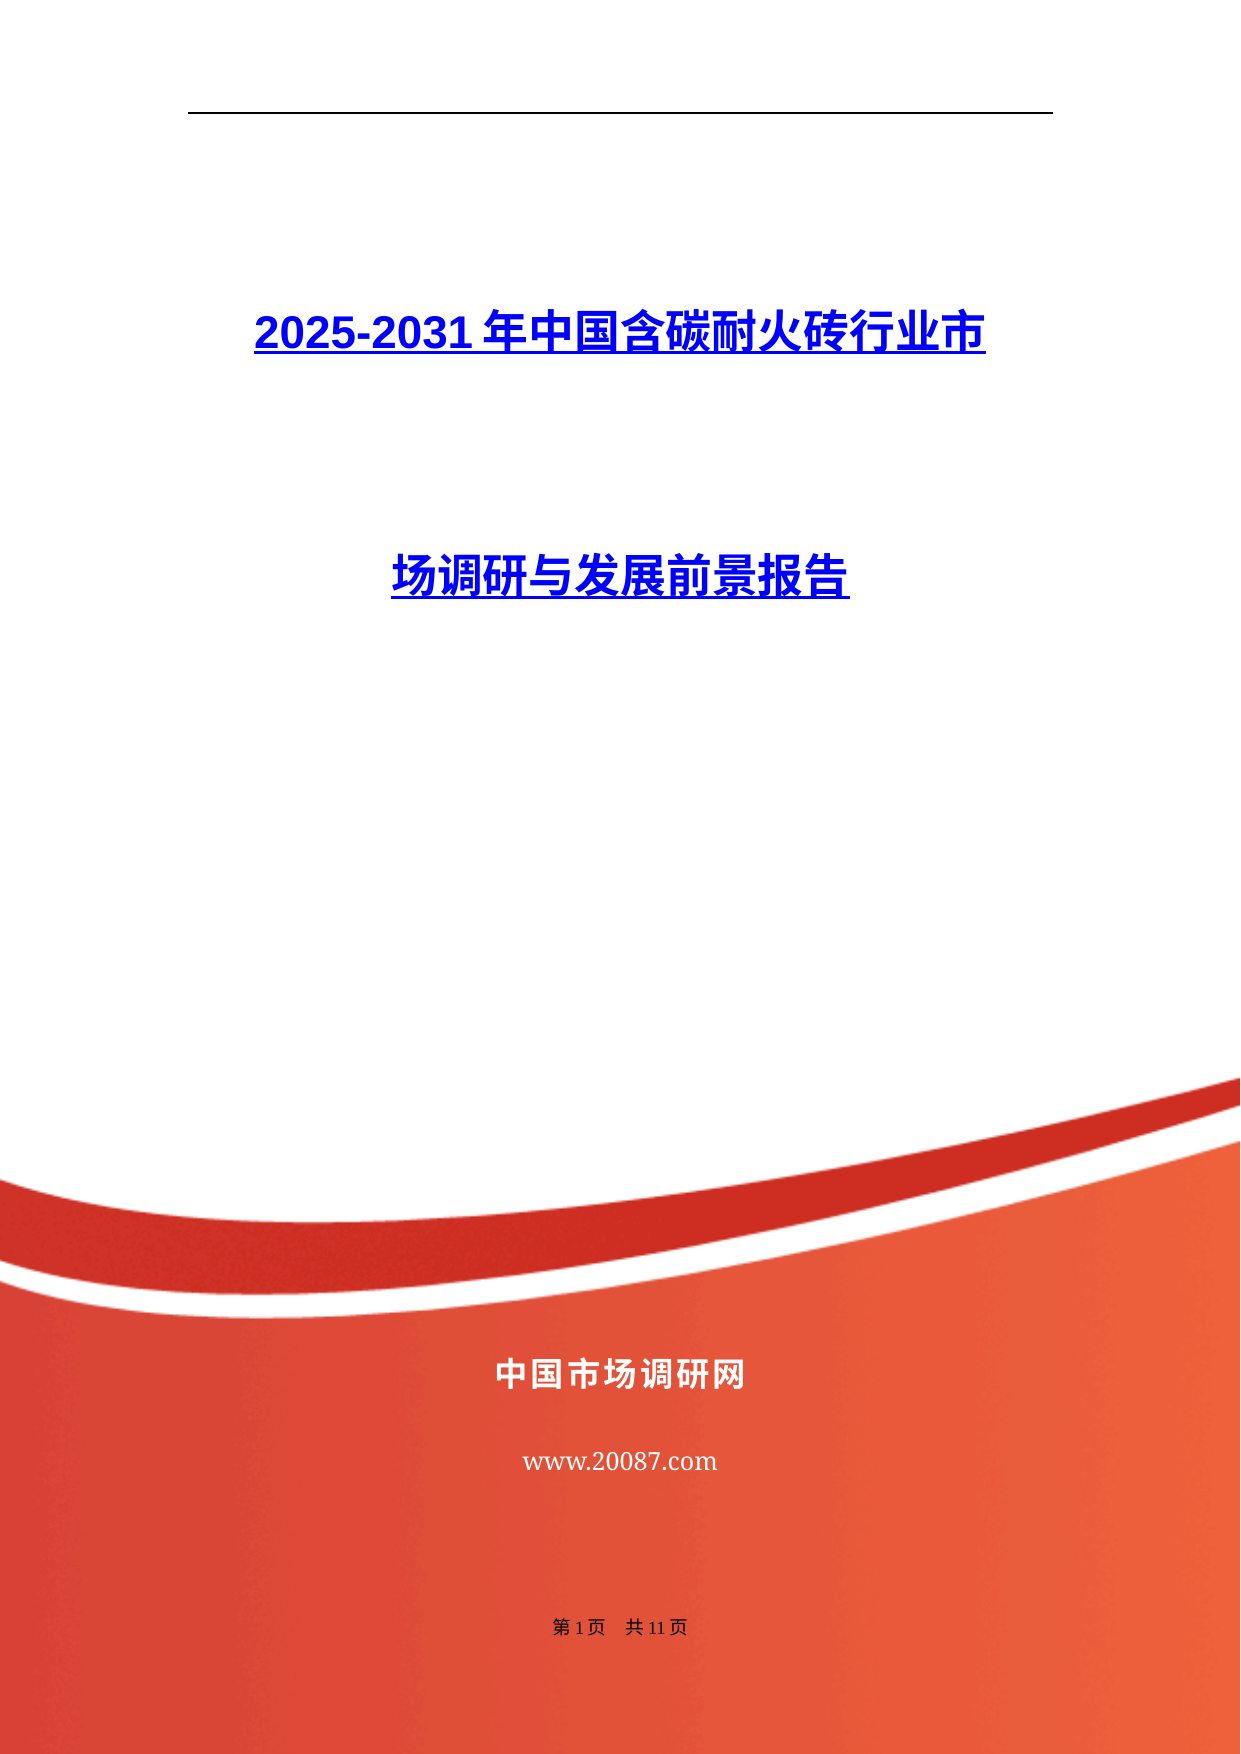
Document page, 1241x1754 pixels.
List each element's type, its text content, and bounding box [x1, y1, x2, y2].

picture [0, 1006, 1241, 1754]
subtitle 中国市场调研网 [187, 1339, 1053, 1404]
table_header 2025-2031年中国含碳耐火砖行业市场调研与发展前景报告 [188, 207, 1053, 773]
text www.20087.com [187, 1428, 1053, 1493]
